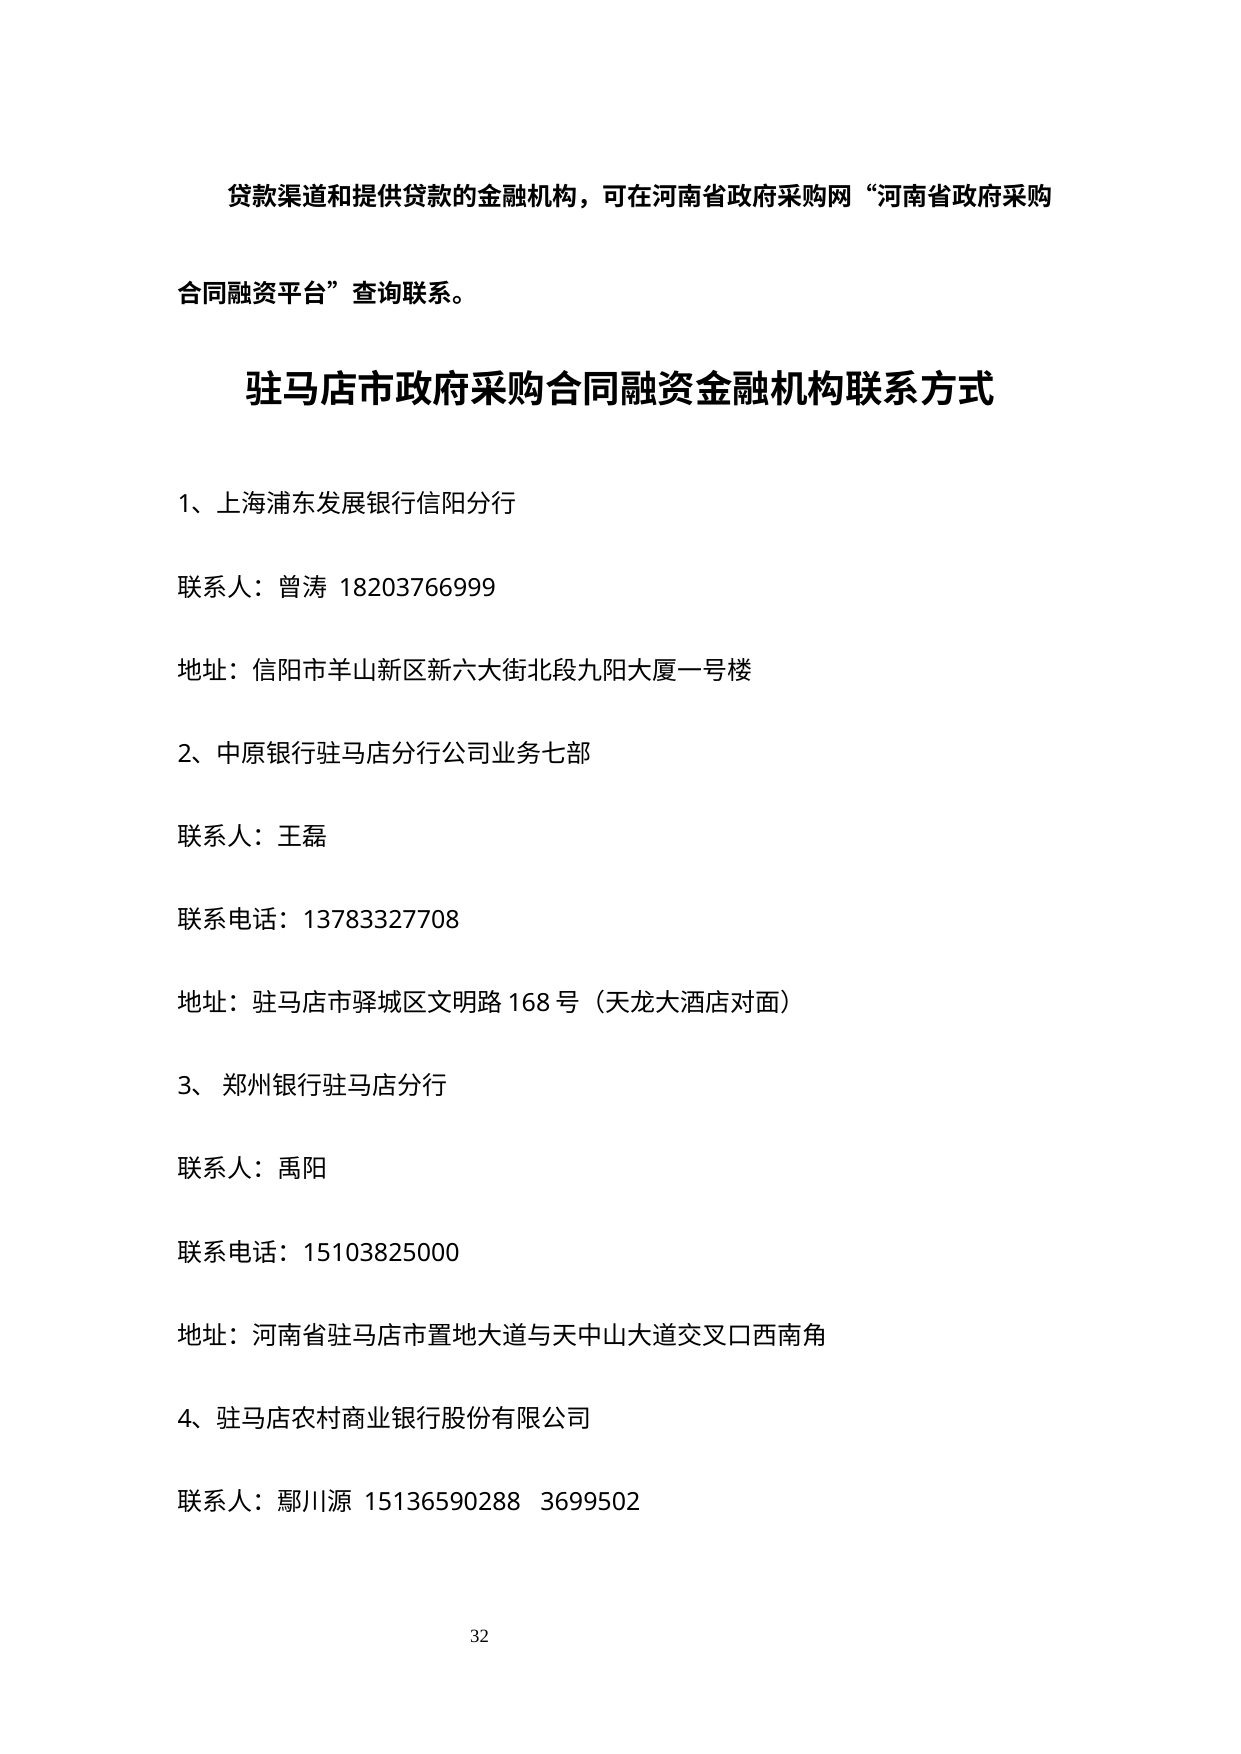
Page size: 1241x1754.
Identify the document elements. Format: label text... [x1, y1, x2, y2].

text 联系人：鄢川源 15136590288 3699502 [177, 1467, 1063, 1532]
text 联系人：王磊 [177, 802, 1063, 867]
text 1、上海浦东发展银行信阳分行 [177, 469, 1063, 534]
text 贷款渠道和提供贷款的金融机构，可在河南省政府采购网“河南省政府采购合同融资平台”查询联系。 [177, 162, 1063, 324]
text 联系电话：15103825000 [177, 1218, 1063, 1283]
text 4、驻马店农村商业银行股份有限公司 [177, 1384, 1063, 1449]
text 地址：河南省驻马店市置地大道与天中山大道交叉口西南角 [177, 1301, 1063, 1366]
text 联系人：禹阳 [177, 1134, 1063, 1199]
text 地址：信阳市羊山新区新六大街北段九阳大厦一号楼 [177, 636, 1063, 701]
text 联系电话：13783327708 [177, 885, 1063, 950]
text 地址：驻马店市驿城区文明路168号（天龙大酒店对面） [177, 968, 1063, 1033]
text 联系人：曾涛 18203766999 [177, 553, 1063, 618]
text 2、中原银行驻马店分行公司业务七部 [177, 719, 1063, 784]
text 3、 郑州银行驻马店分行 [177, 1051, 1063, 1116]
text 驻马店市政府采购合同融资金融机构联系方式 [177, 359, 1063, 413]
